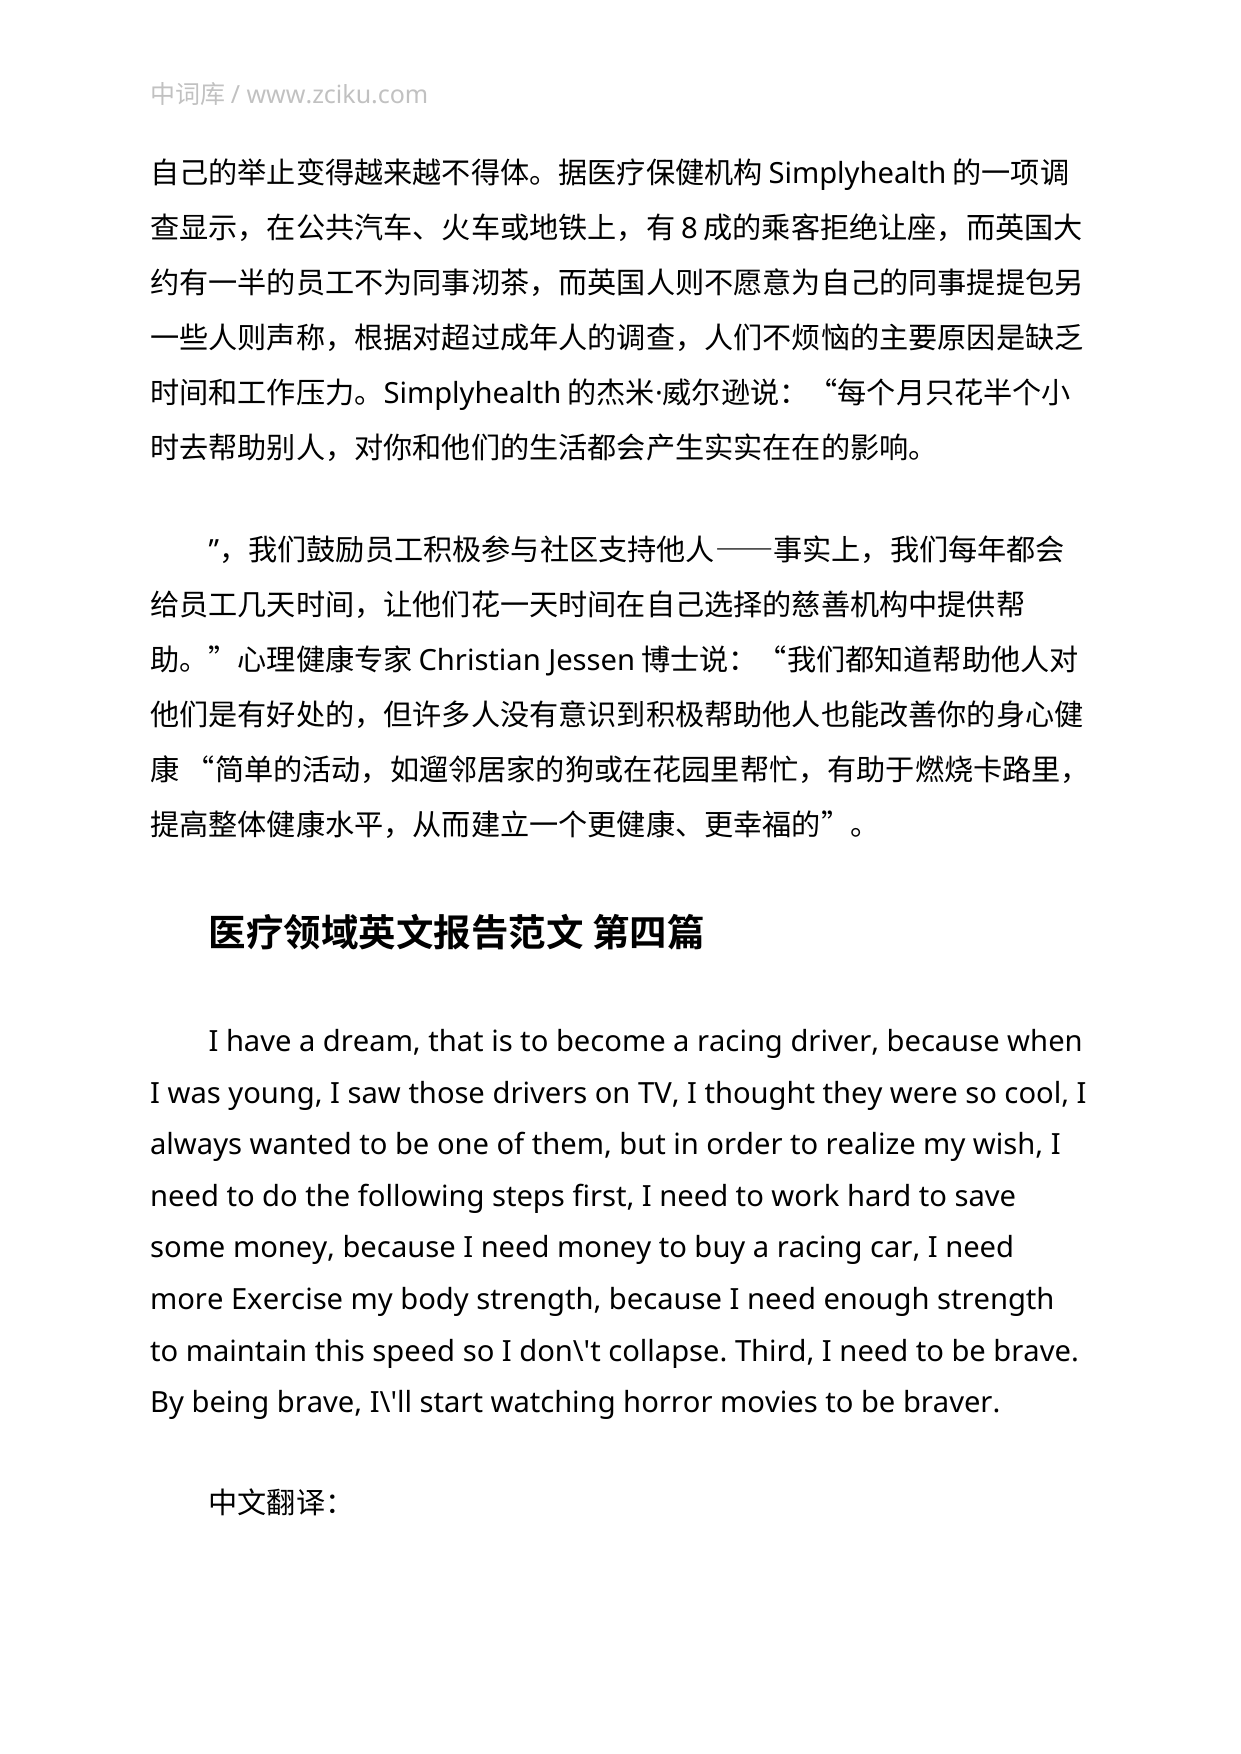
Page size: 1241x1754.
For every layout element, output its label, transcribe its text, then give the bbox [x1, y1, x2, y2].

text 医疗领域英文报告范文 第四篇 [150, 903, 1090, 957]
text 中文翻译： [150, 1480, 1090, 1522]
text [150, 150, 1090, 467]
text ”，我们鼓励员工积极参与社区支持他人——事实上，我们每年都会给员工几天时间，让他们花一天时间在自己选择的慈善机构中提供帮助。”心理健康专家Christian Jessen博士说：“我们都知道帮助他人对他们是有好处的，但许多人没有意识到积极帮助他人也能改善你的身心健康 “简单的活动，如遛邻居家的狗或在花园里帮忙，有助于燃烧卡路里，提高整体健康水平，从而建立一个更健康、更幸福的”。 [150, 527, 1090, 843]
text I have a dream, that is to become a racing driver, because when I was young, I saw those drivers on TV, I thought they were so cool, I always wanted to be one of them, but in order to realize my wish, I need to do the following steps first, I need to work hard to save some money, because I need money to buy a racing car, I need more Exercise my body strength, because I need enough strength to maintain this speed so I don\'t collapse. Third, I need to be brave. By being brave, I\'ll start watching horror movies to be braver. [150, 1020, 1090, 1421]
